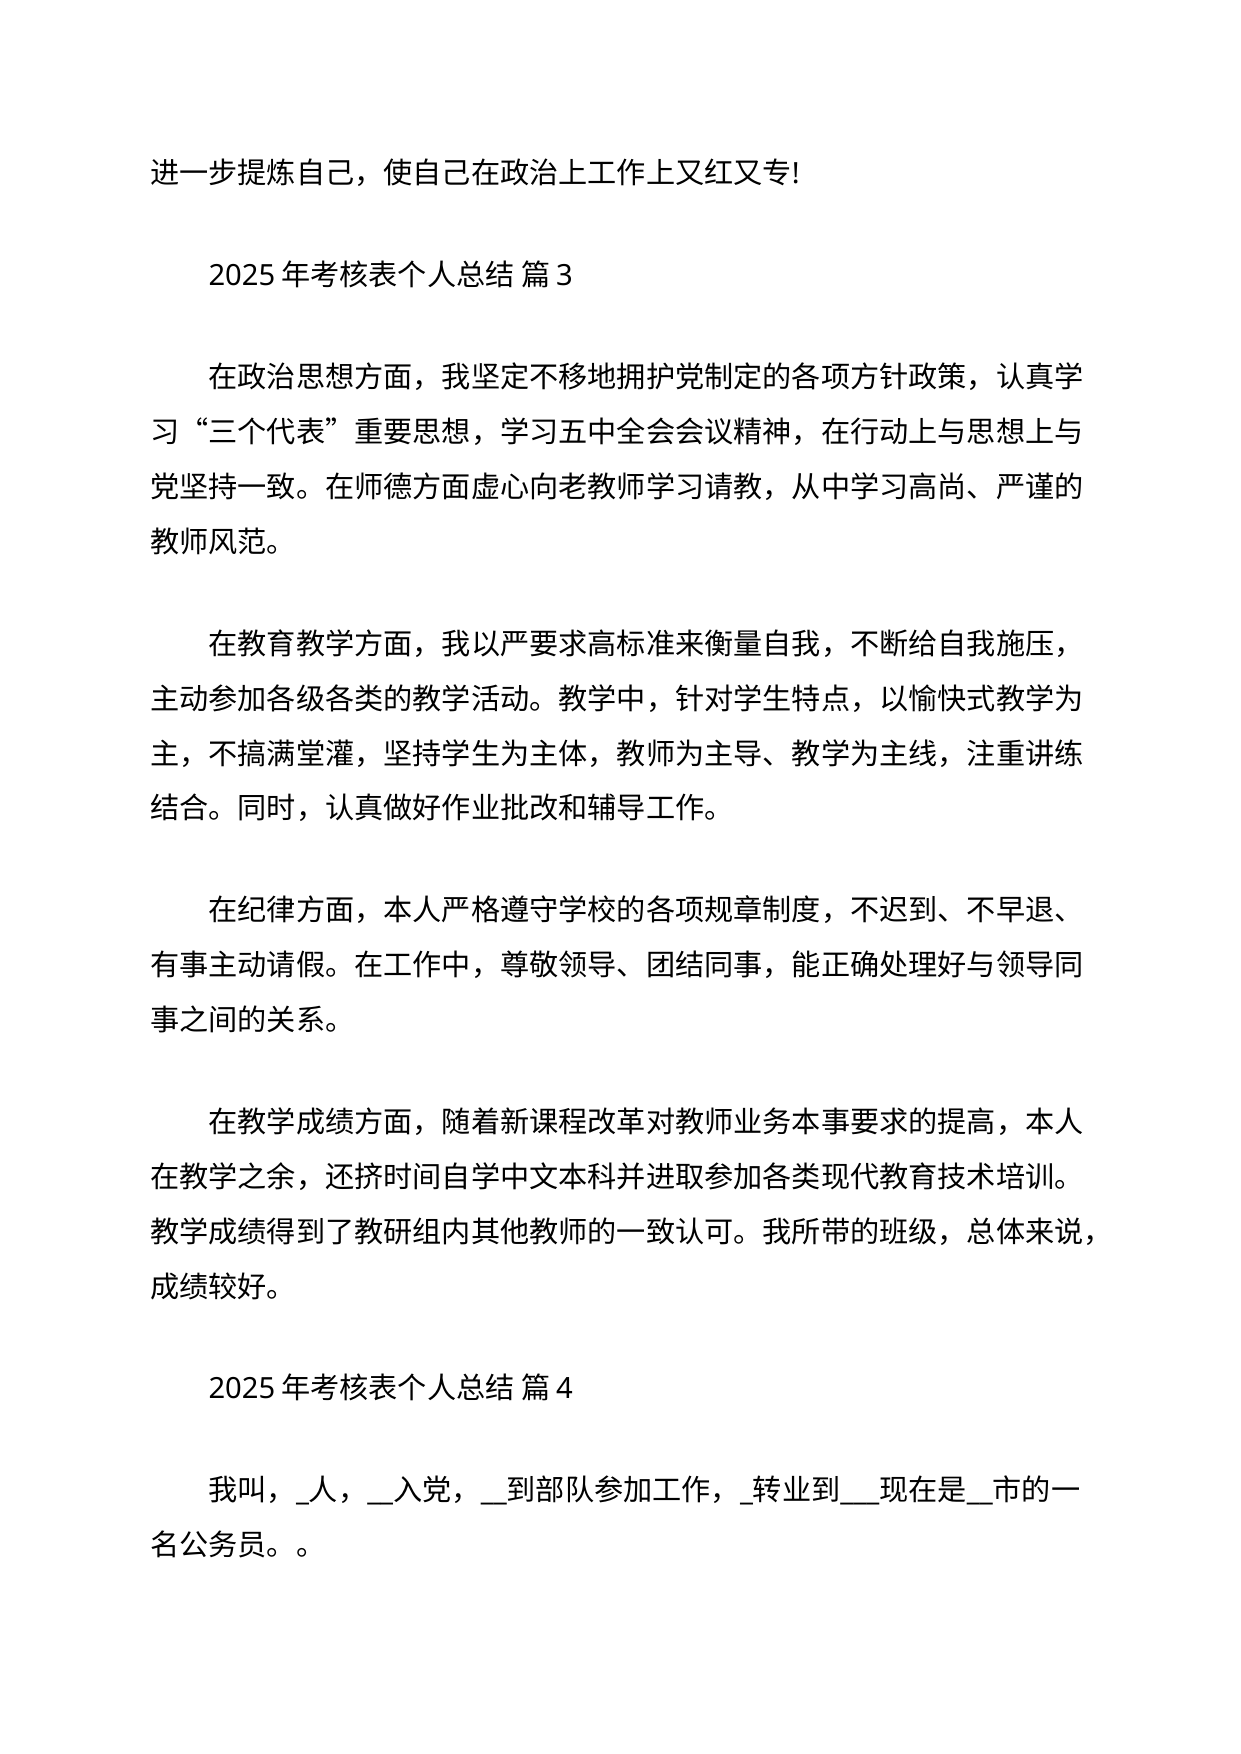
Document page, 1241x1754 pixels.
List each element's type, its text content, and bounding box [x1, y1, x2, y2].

text 在政治思想方面，我坚定不移地拥护党制定的各项方针政策，认真学习“三个代表”重要思想，学习五中全会会议精神，在行动上与思想上与党坚持一致。在师德方面虚心向老教师学习请教，从中学习高尚、严谨的教师风范。 [150, 354, 1090, 561]
text 2025年考核表个人总结 篇3 [150, 252, 1090, 294]
text 在纪律方面，本人严格遵守学校的各项规章制度，不迟到、不早退、有事主动请假。在工作中，尊敬领导、团结同事，能正确处理好与领导同事之间的关系。 [150, 887, 1090, 1039]
text 在教学成绩方面，随着新课程改革对教师业务本事要求的提高，本人在教学之余，还挤时间自学中文本科并进取参加各类现代教育技术培训。教学成绩得到了教研组内其他教师的一致认可。我所带的班级，总体来说，成绩较好。 [150, 1098, 1090, 1305]
text 在教育教学方面，我以严要求高标准来衡量自我，不断给自我施压，主动参加各级各类的教学活动。教学中，针对学生特点，以愉快式教学为主，不搞满堂灌，坚持学生为主体，教师为主导、教学为主线，注重讲练结合。同时，认真做好作业批改和辅导工作。 [150, 620, 1090, 827]
text 我叫，_人，__入党，__到部队参加工作，_转业到___现在是__市的一名公务员。。 [150, 1467, 1090, 1564]
text 2025年考核表个人总结 篇4 [150, 1365, 1090, 1407]
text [150, 150, 1090, 192]
